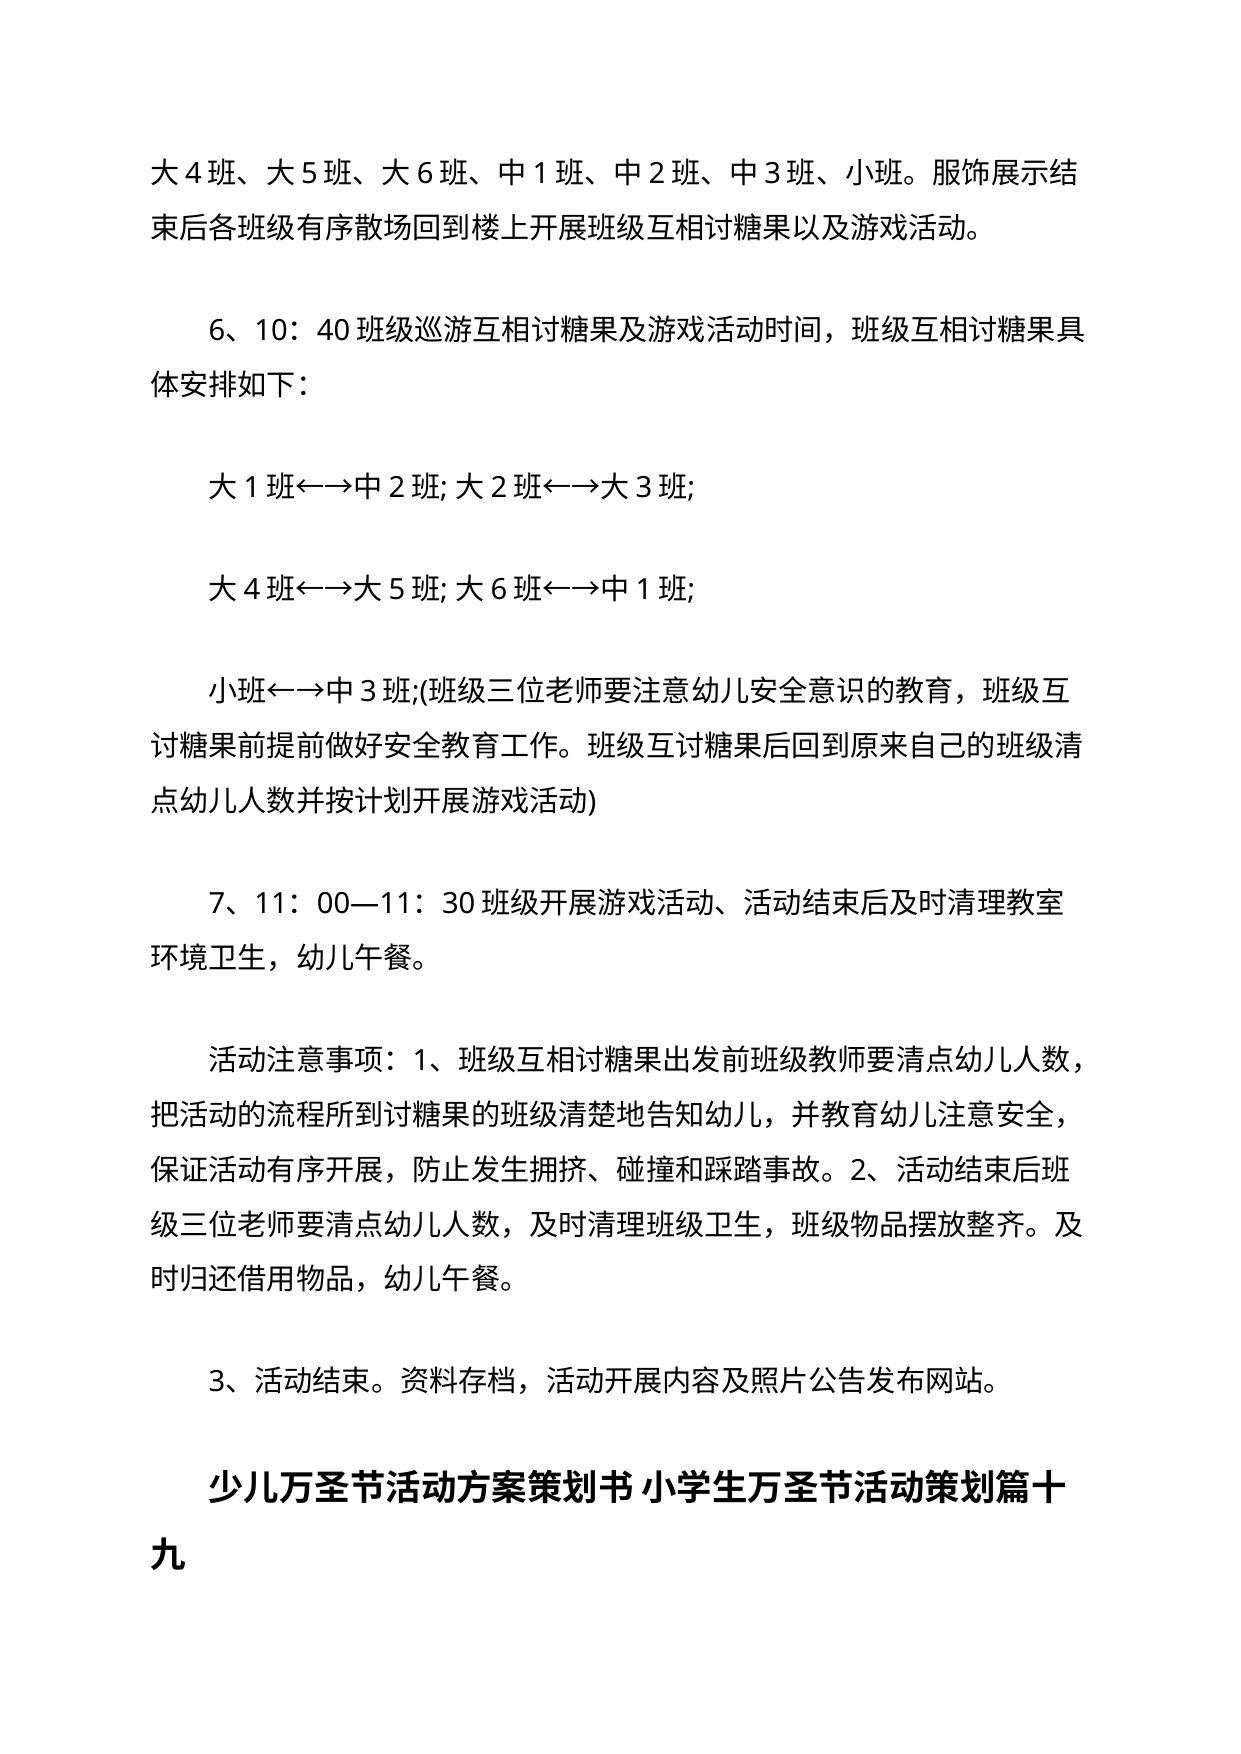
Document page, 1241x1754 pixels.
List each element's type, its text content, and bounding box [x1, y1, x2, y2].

text 活动注意事项：1、班级互相讨糖果出发前班级教师要清点幼儿人数，把活动的流程所到讨糖果的班级清楚地告知幼儿，并教育幼儿注意安全，保证活动有序开展，防止发生拥挤、碰撞和踩踏事故。2、活动结束后班级三位老师要清点幼儿人数，及时清理班级卫生，班级物品摆放整齐。及时归还借用物品，幼儿午餐。 [150, 1036, 1090, 1298]
text 大1班←→中2班; 大2班←→大3班; [150, 463, 1090, 506]
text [150, 150, 1090, 247]
text 3、活动结束。资料存档，活动开展内容及照片公告发布网站。 [150, 1358, 1090, 1400]
text 少儿万圣节活动方案策划书 小学生万圣节活动策划篇十九 [150, 1460, 1090, 1577]
text 7、11：00—11：30班级开展游戏活动、活动结束后及时清理教室环境卫生，幼儿午餐。 [150, 879, 1090, 977]
text 小班←→中3班;(班级三位老师要注意幼儿安全意识的教育，班级互讨糖果前提前做好安全教育工作。班级互讨糖果后回到原来自己的班级清点幼儿人数并按计划开展游戏活动) [150, 667, 1090, 820]
text 大4班←→大5班; 大6班←→中1班; [150, 566, 1090, 608]
text 6、10：40班级巡游互相讨糖果及游戏活动时间，班级互相讨糖果具体安排如下： [150, 307, 1090, 404]
